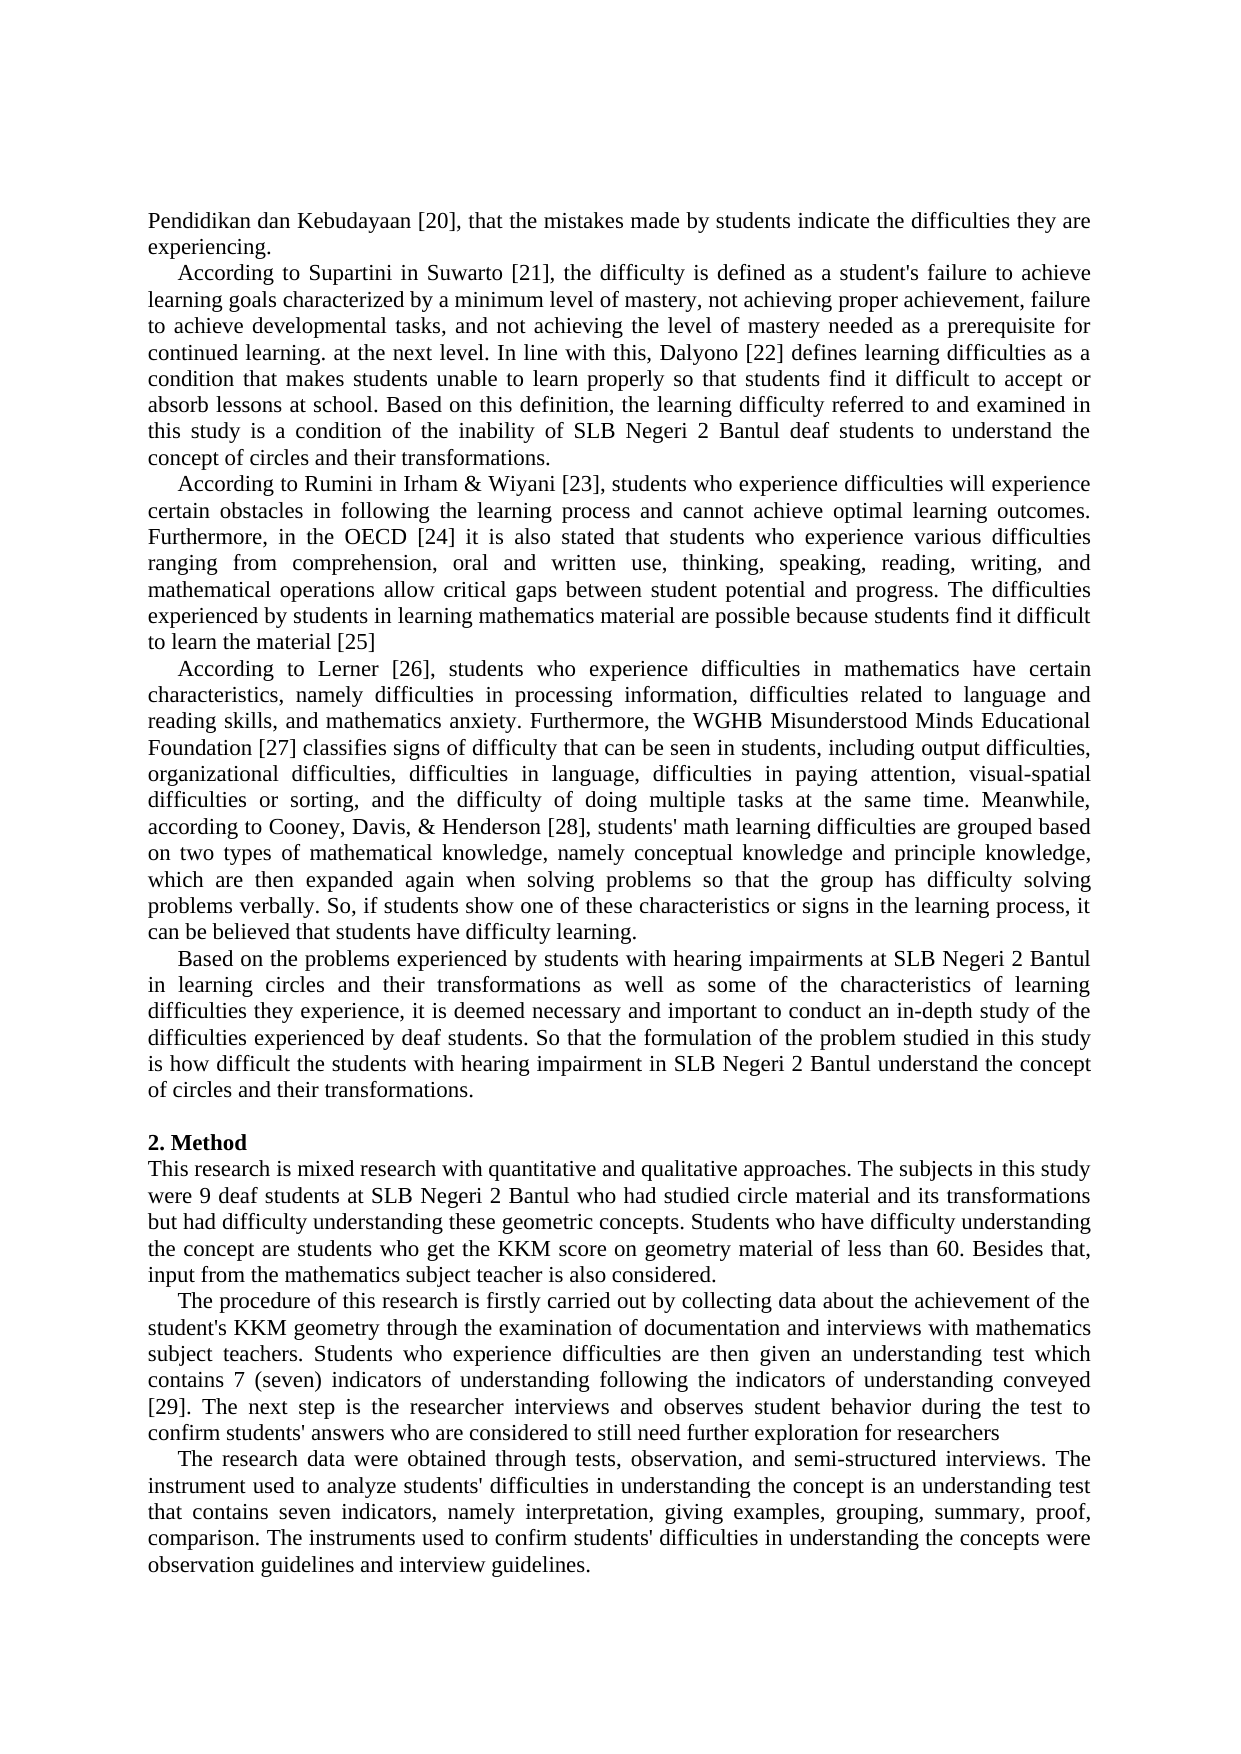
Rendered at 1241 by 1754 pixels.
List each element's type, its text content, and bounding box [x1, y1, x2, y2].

text According to Lerner [26], students who experience difficulties in mathematics have certain characteristics, namely difficulties in processing information, difficulties related to language and reading skills, and mathematics anxiety. Furthermore, the WGHB Misunderstood Minds Educational Foundation [27] classifies signs of difficulty that can be seen in students, including output difficulties, organizational difficulties, difficulties in language, difficulties in paying attention, visual-spatial difficulties or sorting, and the difficulty of doing multiple tasks at the same time. Meanwhile, according to Cooney, Davis, & Henderson [28], students' math learning difficulties are grouped based on two types of mathematical knowledge, namely conceptual knowledge and principle knowledge, which are then expanded again when solving problems so that the group has difficulty solving problems verbally. So, if students show one of these characteristics or signs in the learning process, it can be believed that students have difficulty learning. [148, 655, 1092, 945]
text Based on the problems experienced by students with hearing impairments at SLB Negeri 2 Bantul in learning circles and their transformations as well as some of the characteristics of learning difficulties they experience, it is deemed necessary and important to conduct an in-depth study of the difficulties experienced by deaf students. So that the formulation of the problem studied in this study is how difficult the students with hearing impairment in SLB Negeri 2 Bantul understand the concept of circles and their transformations. [148, 945, 1092, 1103]
text According to Supartini in Suwarto [21], the difficulty is defined as a student's failure to achieve learning goals characterized by a minimum level of mastery, not achieving proper achievement, failure to achieve developmental tasks, and not achieving the level of mastery needed as a prerequisite for continued learning. at the next level. In line with this, Dalyono [22] defines learning difficulties as a condition that makes students unable to learn properly so that students find it difficult to accept or absorb lessons at school. Based on this definition, the learning difficulty referred to and examined in this study is a condition of the inability of SLB Negeri 2 Bantul deaf students to understand the concept of circles and their transformations. [148, 259, 1092, 470]
list This research is mixed research with quantitative and qualitative approaches. The subjects in this study were 9 deaf students at SLB Negeri 2 Bantul who had studied circle material and its transformations but had difficulty understanding these geometric concepts. Students who have difficulty understanding the concept are students who get the KKM score on geometry material of less than 60. Besides that, input from the mathematics subject teacher is also considered. [148, 1156, 1092, 1287]
list The procedure of this research is firstly carried out by collecting data about the achievement of the student's KKM geometry through the examination of documentation and interviews with mathematics subject teachers. Students who experience difficulties are then given an understanding test which contains 7 (seven) indicators of understanding following the indicators of understanding conveyed [29]. The next step is the researcher interviews and observes student behavior during the test to confirm students' answers who are considered to still need further exploration for researchers [148, 1287, 1092, 1445]
list The research data were obtained through tests, observation, and semi-structured interviews. The instrument used to analyze students' difficulties in understanding the concept is an understanding test that contains seven indicators, namely interpretation, giving examples, grouping, summary, proof, comparison. The instruments used to confirm students' difficulties in understanding the concepts were observation guidelines and interview guidelines. [148, 1445, 1092, 1577]
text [148, 207, 1092, 259]
text According to Rumini in Irham & Wiyani [23], students who experience difficulties will experience certain obstacles in following the learning process and cannot achieve optimal learning outcomes. Furthermore, in the OECD [24] it is also stated that students who experience various difficulties ranging from comprehension, oral and written use, thinking, speaking, reading, writing, and mathematical operations allow critical gaps between student potential and progress. The difficulties experienced by students in learning mathematics material are possible because students find it difficult to learn the material [25] [148, 470, 1092, 655]
text Method [148, 1129, 1092, 1156]
